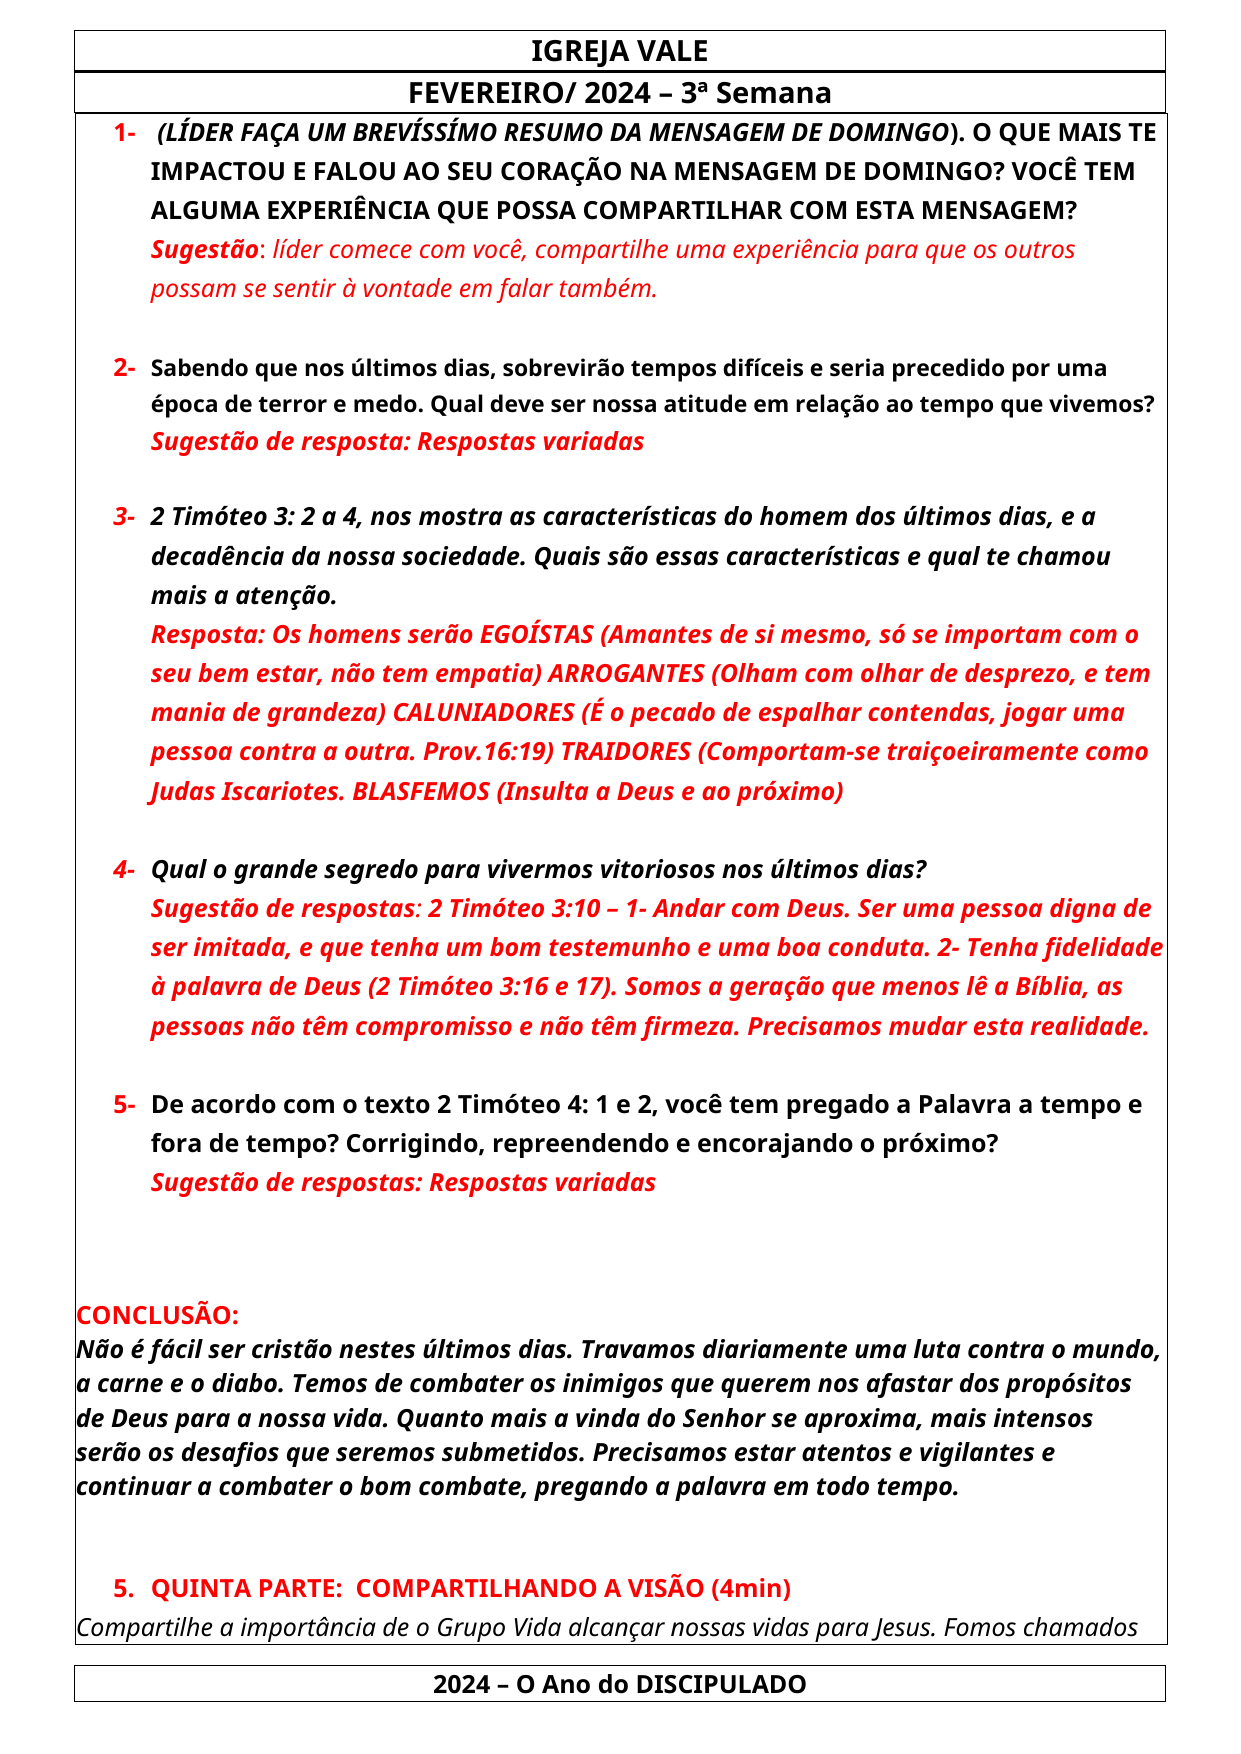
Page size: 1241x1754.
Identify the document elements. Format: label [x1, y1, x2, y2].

table_header [76, 114, 1167, 1644]
